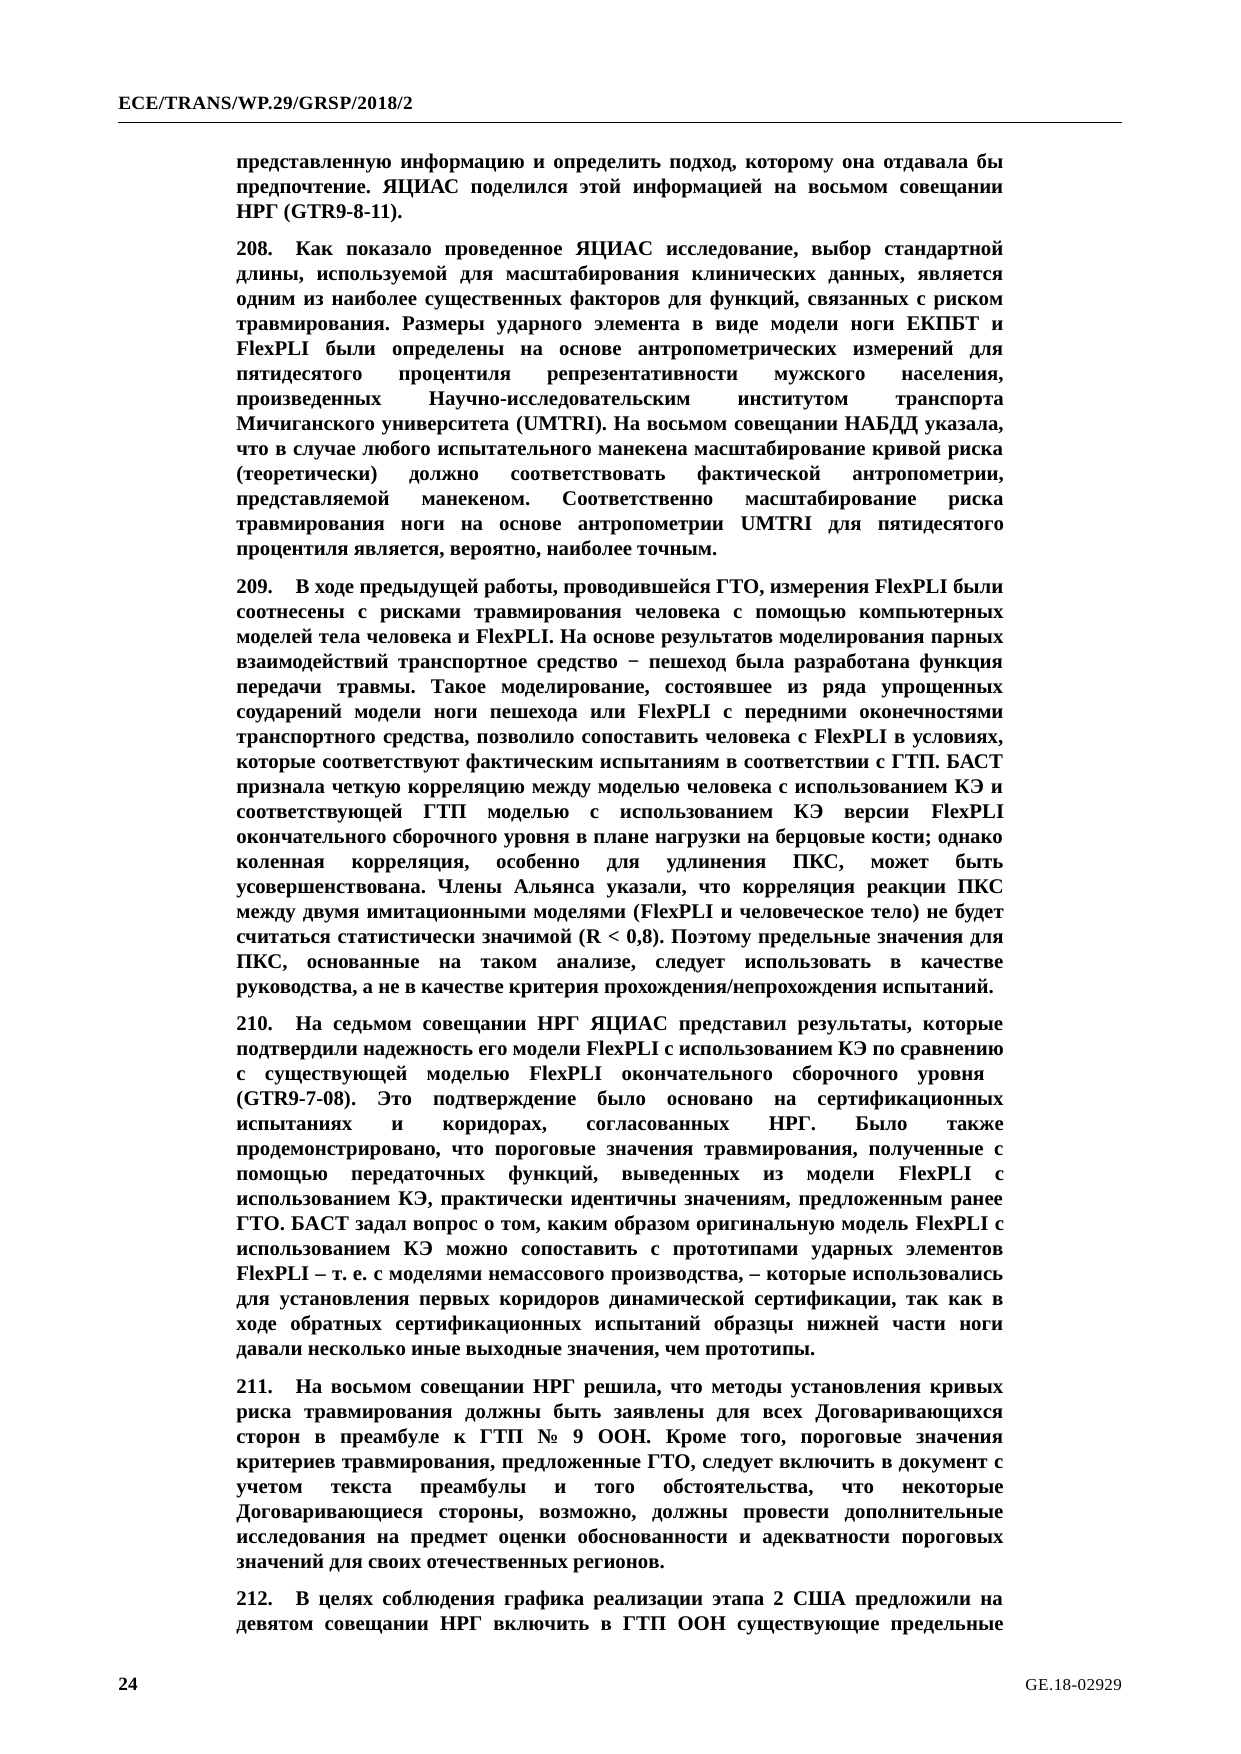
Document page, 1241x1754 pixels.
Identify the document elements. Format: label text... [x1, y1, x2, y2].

text 209. В ходе предыдущей работы, проводившейся ГТО, измерения FlexPLI были соотнесены с рисками травмирования человека с помощью компьютерных моделей тела человека и FlexPLI. На основе результатов моделирования парных взаимодействий транспортное средство − пешеход была разработана функция передачи травмы. Такое моделирование, состоявшее из ряда упрощенных соударений модели ноги пешехода или FlexPLI с передними оконечностями транспортного средства, позволило сопоставить человека с FlexPLI в условиях, которые соответствуют фактическим испытаниям в соответствии с ГТП. БАСТ признала четкую корреляцию между моделью человека с использованием КЭ и соответствующей ГТП моделью с использованием КЭ версии FlexPLI окончательного сборочного уровня в плане нагрузки на берцовые кости; однако коленная корреляция, особенно для удлинения ПКС, может быть усовершенствована. Члены Альянса указали, что корреляция реакции ПКС между двумя имитационными моделями (FlexPLI и человеческое тело) не будет считаться статистически значимой (R < 0,8). Поэтому предельные значения для ПКС, основанные на таком анализе, следует использовать в качестве руководства, а не в качестве критерия прохождения/непрохождения испытаний. [236, 573, 1004, 998]
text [236, 1585, 1004, 1635]
text 210. На седьмом совещании НРГ ЯЦИАС представил результаты, которые подтвердили надежность его модели FlexPLI с использованием КЭ по сравнению с существующей моделью FlexPLI окончательного сборочного уровня (GTR9-7-08). Это подтверждение было основано на сертификационных испытаниях и коридорах, согласованных НРГ. Было также продемонстрировано, что пороговые значения травмирования, полученные с помощью передаточных функций, выведенных из модели FlexPLI с использованием КЭ, практически идентичны значениям, предложенным ранее ГТО. БАСТ задал вопрос о том, каким образом оригинальную модель FlexPLI с использованием КЭ можно сопоставить с прототипами ударных элементов FlexPLI – т. е. с моделями немассового производства, – которые использовались для установления первых коридоров динамической сертификации, так как в ходе обратных сертификационных испытаний образцы нижней части ноги давали несколько иные выходные значения, чем прототипы. [236, 1010, 1004, 1360]
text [236, 148, 1004, 223]
text 211. На восьмом совещании НРГ решила, что методы установления кривых риска травмирования должны быть заявлены для всех Договаривающихся сторон в преамбуле к ГТП № 9 ООН. Кроме того, пороговые значения критериев травмирования, предложенные ГТО, следует включить в документ с учетом текста преамбулы и того обстоятельства, что некоторые Договаривающиеся стороны, возможно, должны провести дополнительные исследования на предмет оценки обоснованности и адекватности пороговых значений для своих отечественных регионов. [236, 1373, 1004, 1573]
text 208. Как показало проведенное ЯЦИАС исследование, выбор стандартной длины, используемой для масштабирования клинических данных, является одним из наиболее существенных факторов для функций, связанных с риском травмирования. Размеры ударного элемента в виде модели ноги ЕКПБТ и FlexPLI были определены на основе антропометрических измерений для пятидесятого процентиля репрезентативности мужского населения, произведенных Научно-исследовательским институтом транспорта Мичиганского университета (UMTRI). На восьмом совещании НАБДД указала, что в случае любого испытательного манекена масштабирование кривой риска (теоретически) должно соответствовать фактической антропометрии, представляемой манекеном. Соответственно масштабирование риска травмирования ноги на основе антропометрии UMTRI для пятидесятого процентиля является, вероятно, наиболее точным. [236, 235, 1004, 560]
